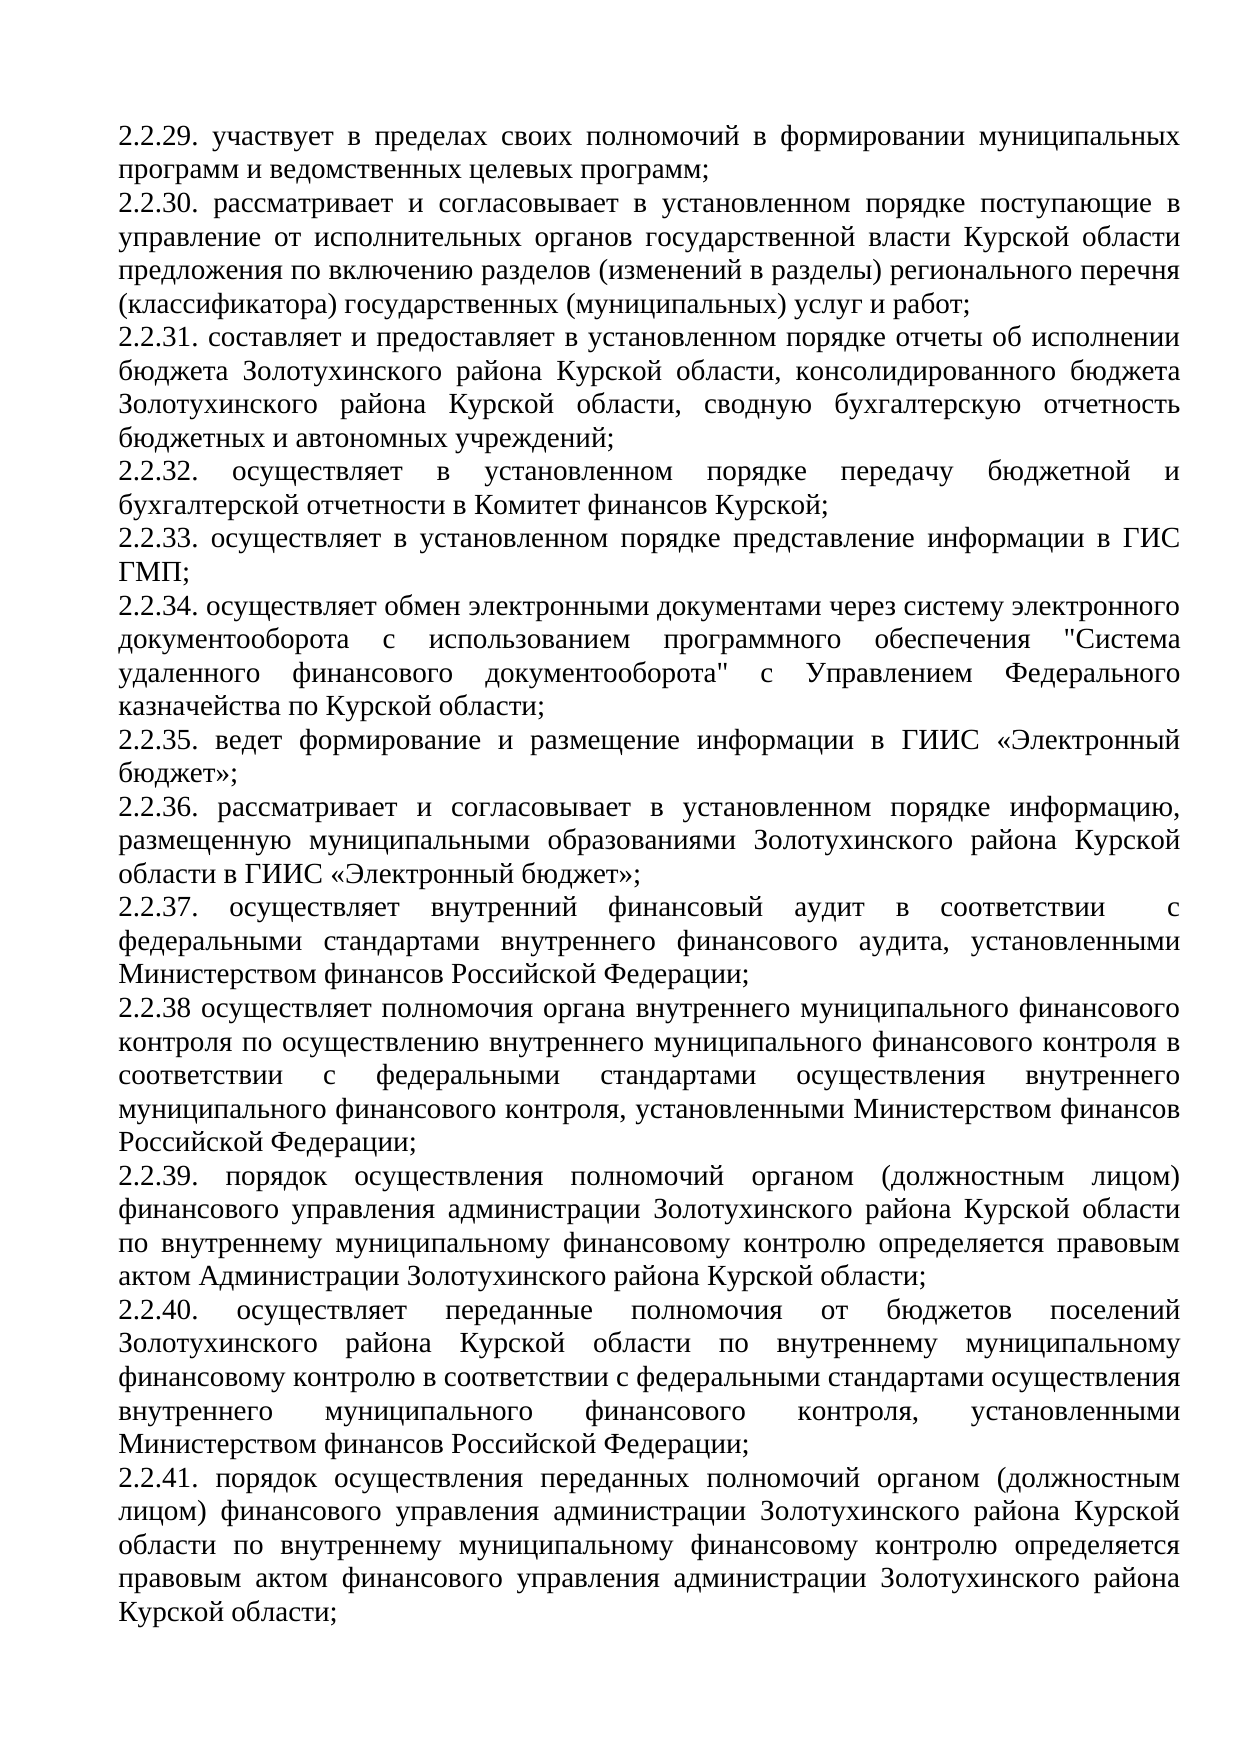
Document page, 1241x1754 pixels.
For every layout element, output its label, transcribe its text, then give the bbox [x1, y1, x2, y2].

text 2.2.36. рассматривает и согласовывает в установленном порядке информацию, размещенную муниципальными образованиями Золотухинского района Курской области в ГИИС «Электронный бюджет»; [118, 789, 1181, 889]
text 2.2.39. порядок осуществления полномочий органом (должностным лицом) финансового управления администрации Золотухинского района Курской области по внутреннему муниципальному финансовому контролю определяется правовым актом Администрации Золотухинского района Курской области; [118, 1158, 1181, 1292]
text 2.2.40. осуществляет переданные полномочия от бюджетов поселений Золотухинского района Курской области по внутреннему муниципальному финансовому контролю в соответствии с федеральными стандартами осуществления внутреннего муниципального финансового контроля, установленными Министерством финансов Российской Федерации; [118, 1292, 1181, 1460]
text 2.2.30. рассматривает и согласовывает в установленном порядке поступающие в управление от исполнительных органов государственной власти Курской области предложения по включению разделов (изменений в разделы) регионального перечня (классификатора) государственных (муниципальных) услуг и работ; [118, 185, 1181, 319]
text 2.2.31. составляет и предоставляет в установленном порядке отчеты об исполнении бюджета Золотухинского района Курской области, консолидированного бюджета Золотухинского района Курской области, сводную бухгалтерскую отчетность бюджетных и автономных учреждений; [118, 319, 1181, 453]
text 2.2.38 осуществляет полномочия органа внутреннего муниципального финансового контроля по осуществлению внутреннего муниципального финансового контроля в соответствии с федеральными стандартами осуществления внутреннего муниципального финансового контроля, установленными Министерством финансов Российской Федерации; [118, 990, 1181, 1158]
text 2.2.35. ведет формирование и размещение информации в ГИИС «Электронный бюджет»; [118, 722, 1181, 789]
text 2.2.41. порядок осуществления переданных полномочий органом (должностным лицом) финансового управления администрации Золотухинского района Курской области по внутреннему муниципальному финансовому контролю определяется правовым актом финансового управления администрации Золотухинского района Курской области; [118, 1460, 1181, 1627]
text 2.2.37. осуществляет внутренний финансовый аудит в соответствии с федеральными стандартами внутреннего финансового аудита, установленными Министерством финансов Российской Федерации; [118, 889, 1181, 990]
text 2.2.32. осуществляет в установленном порядке передачу бюджетной и бухгалтерской отчетности в Комитет финансов Курской; [118, 453, 1181, 521]
text 2.2.29. участвует в пределах своих полномочий в формировании муниципальных программ и ведомственных целевых программ; [118, 118, 1181, 185]
text 2.2.34. осуществляет обмен электронными документами через систему электронного документооборота с использованием программного обеспечения "Система удаленного финансового документооборота" с Управлением Федерального казначейства по Курской области; [118, 588, 1181, 722]
text 2.2.33. осуществляет в установленном порядке представление информации в ГИС ГМП; [118, 521, 1181, 588]
